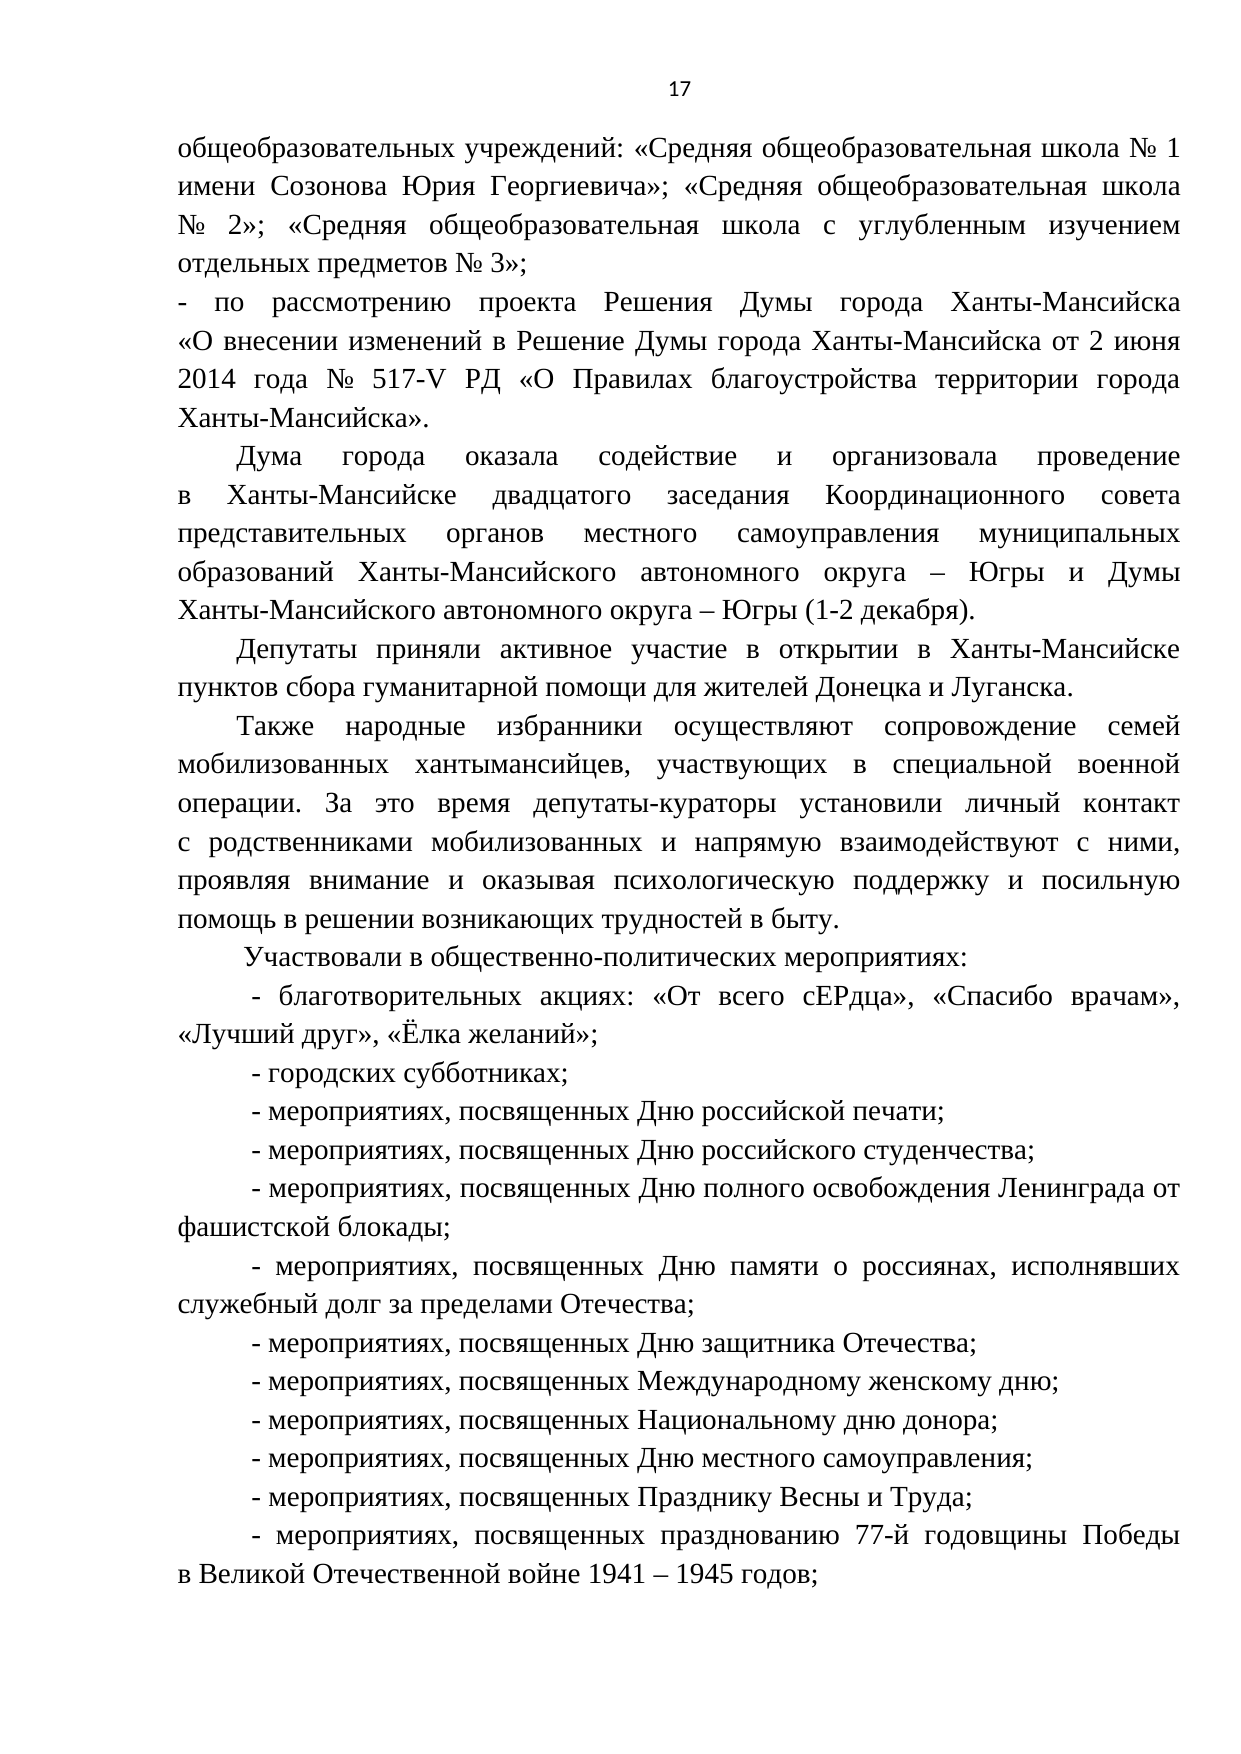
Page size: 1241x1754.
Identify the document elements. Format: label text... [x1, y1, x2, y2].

text - по рассмотрению проекта Решения Думы города Ханты-Мансийска «О внесении изменений в Решение Думы города Ханты-Мансийска от 2 июня 2014 года № 517-V РД «О Правилах благоустройства территории города Ханты-Мансийска». [177, 284, 1181, 433]
text - мероприятиях, посвященных Празднику Весны и Труда; [177, 1479, 1181, 1512]
text Дума города оказала содействие и организовала проведение в Ханты-Мансийске двадцатого заседания Координационного совета представительных органов местного самоуправления муниципальных образований Ханты-Мансийского автономного округа – Югры и Думы Ханты-Мансийского автономного округа – Югры (1-2 декабря). [177, 438, 1181, 626]
text - мероприятиях, посвященных Национальному дню донора; [177, 1402, 1181, 1435]
text - мероприятиях, посвященных Дню защитника Отечества; [177, 1325, 1181, 1358]
text - городских субботниках; [177, 1055, 1181, 1088]
text - мероприятиях, посвященных Дню российской печати; [177, 1093, 1181, 1127]
text - мероприятиях, посвященных Дню российского студенчества; [177, 1132, 1181, 1166]
text - мероприятиях, посвященных Дню местного самоуправления; [177, 1440, 1181, 1474]
text - мероприятиях, посвященных Международному женскому дню; [177, 1363, 1181, 1397]
text Также народные избранники осуществляют сопровождение семей мобилизованных хантымансийцев, участвующих в специальной военной операции. За это время депутаты-кураторы установили личный контакт с родственниками мобилизованных и напрямую взаимодействуют с ними, проявляя внимание и оказывая психологическую поддержку и посильную помощь в решении возникающих трудностей в быту. [177, 708, 1181, 934]
text - мероприятиях, посвященных празднованию 77-й годовщины Победы в Великой Отечественной войне 1941 – 1945 годов; [177, 1517, 1181, 1589]
text - благотворительных акциях: «От всего сЕРдца», «Спасибо врачам», «Лучший друг», «Ёлка желаний»; [177, 978, 1181, 1050]
text - мероприятиях, посвященных Дню полного освобождения Ленинграда от фашистской блокады; [177, 1171, 1181, 1243]
text Депутаты приняли активное участие в открытии в Ханты-Мансийске пунктов сбора гуманитарной помощи для жителей Донецка и Луганска. [177, 631, 1181, 703]
text - мероприятиях, посвященных Дню памяти о россиянах, исполнявших служебный долг за пределами Отечества; [177, 1248, 1181, 1320]
text Участвовали в общественно-политических мероприятиях: [177, 939, 1181, 973]
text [177, 130, 1181, 279]
